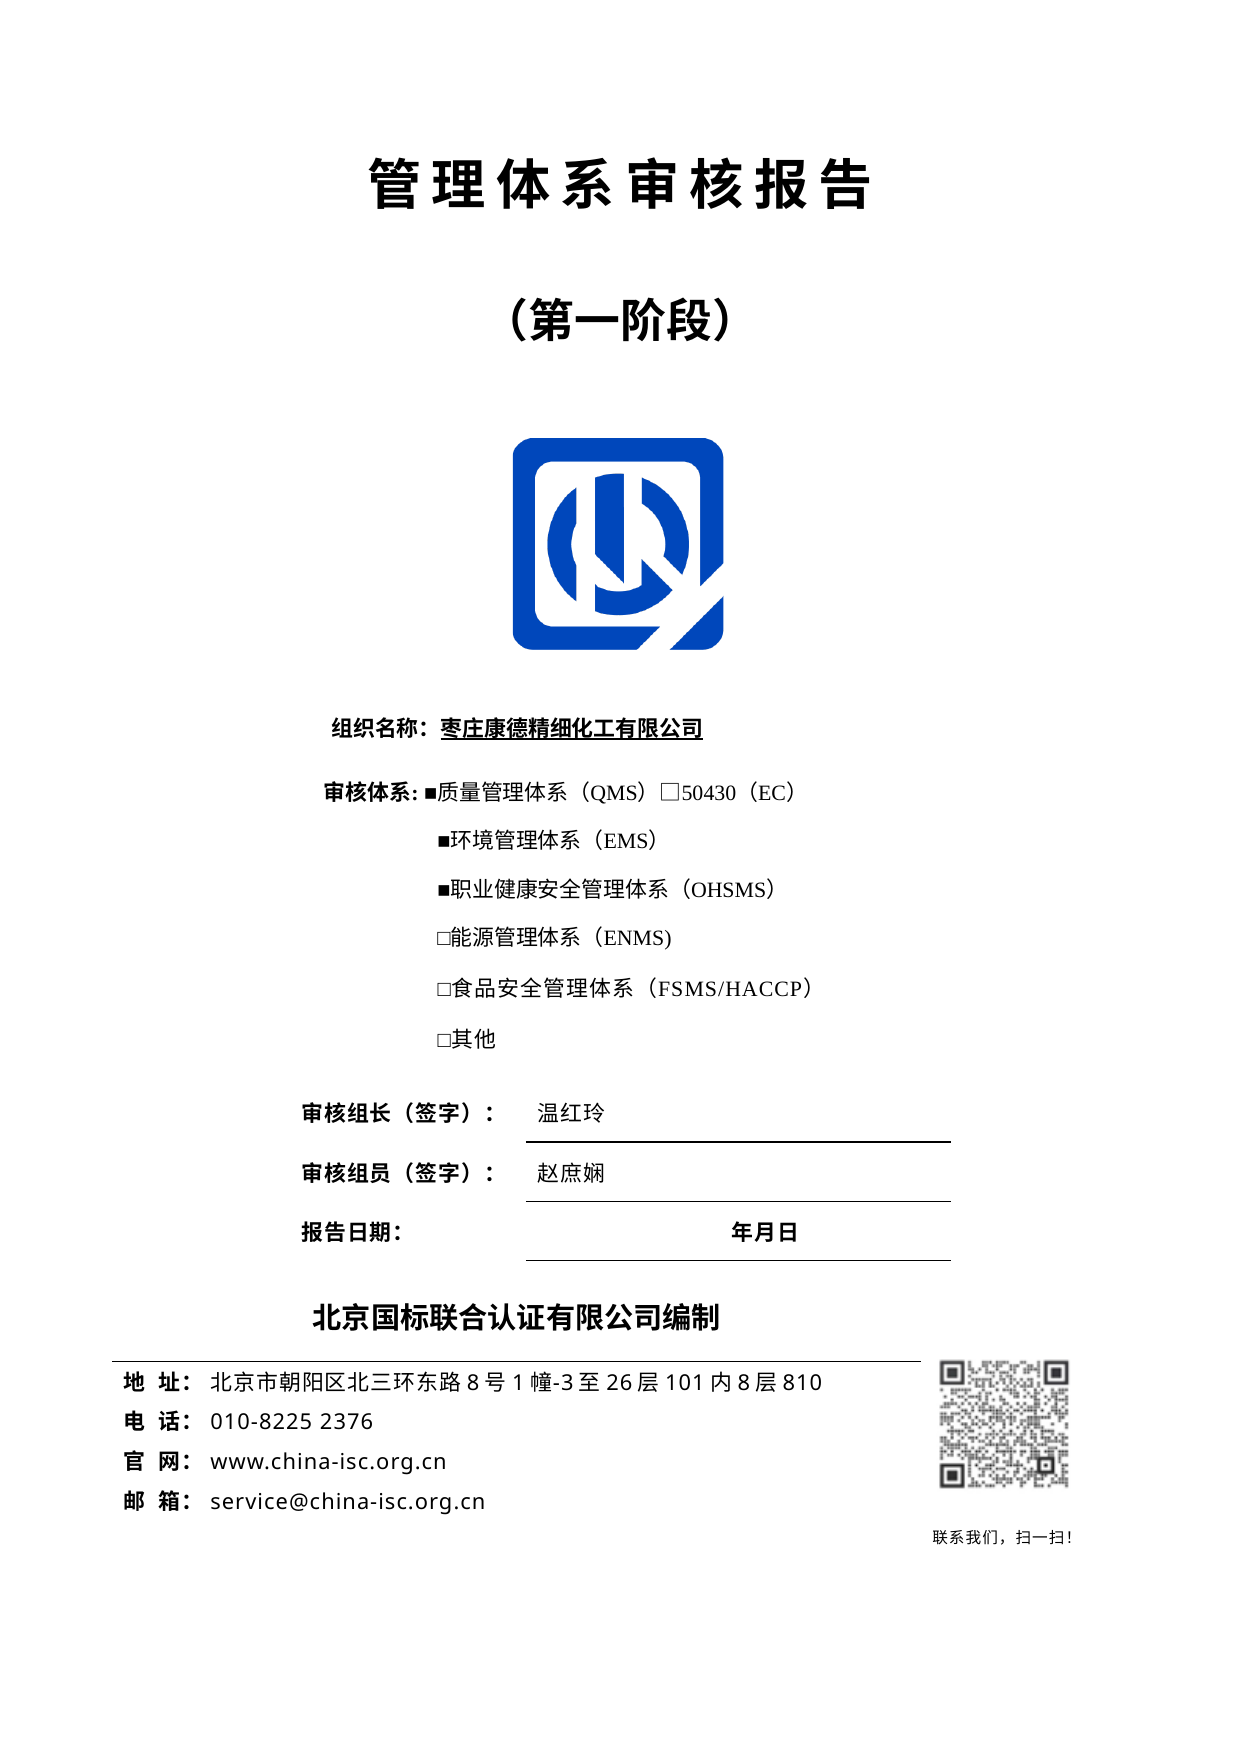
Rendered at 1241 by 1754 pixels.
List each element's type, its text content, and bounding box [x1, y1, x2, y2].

table_header 联系我们，扫一扫！ [921, 1283, 1150, 1556]
text □能源管理体系（ENMS) [112, 919, 1128, 952]
table_header 温红玲 [526, 1083, 951, 1141]
text □食品安全管理体系（FSMS/HACCP） [437, 971, 1128, 1003]
picture [512, 438, 724, 650]
text □其他 [437, 1021, 1128, 1054]
table_cell 报告日期： [290, 1201, 526, 1259]
text 管理体系审核报告 [112, 132, 1128, 230]
table_header 审核组长（签字）： [290, 1083, 526, 1141]
text ■职业健康安全管理体系（OHSMS） [112, 871, 1128, 904]
table_header 北京国标联合认证有限公司编制 [112, 1283, 921, 1361]
text （第一阶段） [112, 269, 1128, 367]
table_cell 审核组员（签字）： [290, 1141, 526, 1201]
text 审核体系: ■质量管理体系（QMS）□50430（EC） [112, 774, 1128, 807]
table_cell 赵庶娴 [526, 1143, 951, 1201]
picture [932, 1355, 1078, 1498]
table_cell 地 址： 北京市朝阳区北三环东路8号1幢-3至26层101内8层810 电 话： 010-8225 2376 官 网： www.china-isc.org.cn 邮 箱： service@china-isc.org.cn [112, 1362, 921, 1556]
table_cell 年月日 [526, 1202, 951, 1259]
text ■环境管理体系（EMS） [112, 823, 1128, 855]
text 组织名称：枣庄康德精细化工有限公司 [112, 710, 1128, 743]
